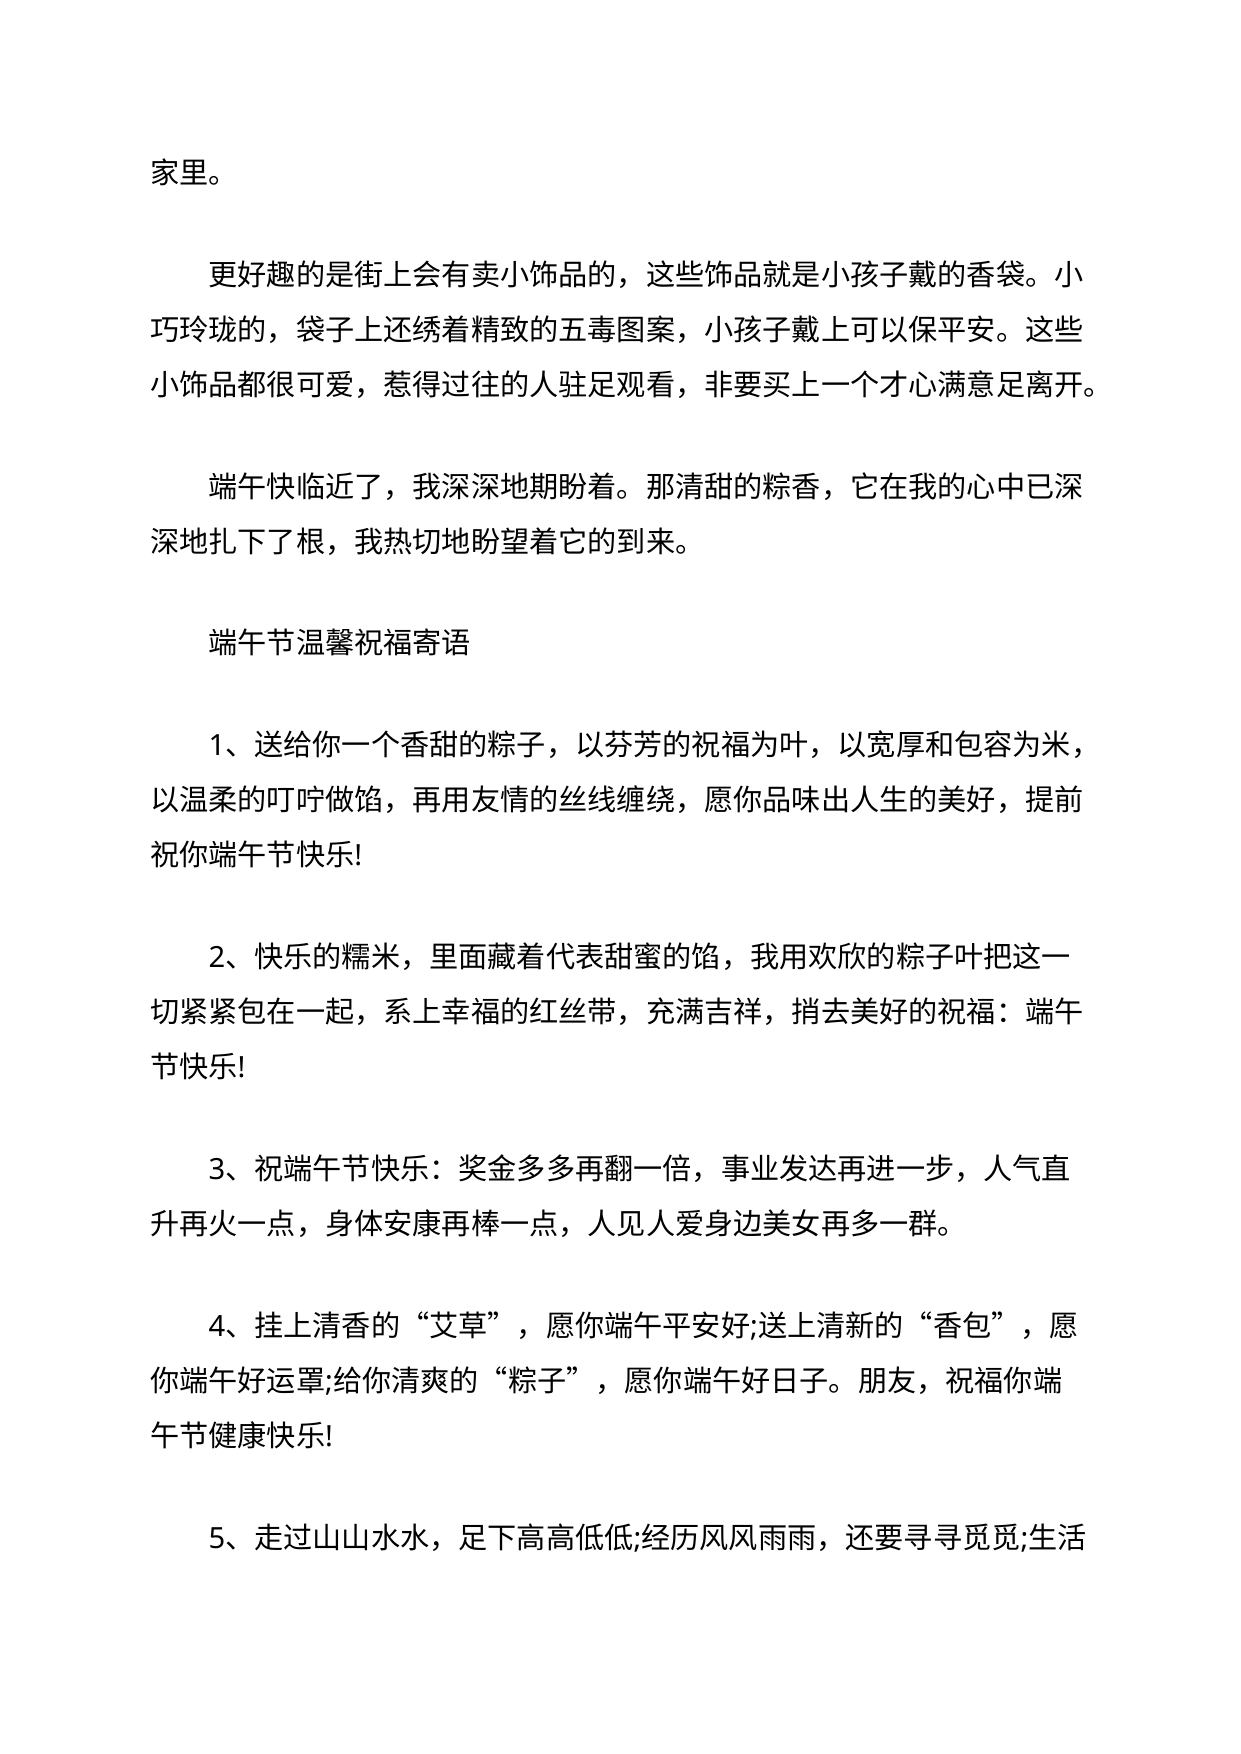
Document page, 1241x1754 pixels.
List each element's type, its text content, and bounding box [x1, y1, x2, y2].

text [150, 1514, 1090, 1557]
text 端午节温馨祝福寄语 [150, 620, 1090, 662]
text 3、祝端午节快乐：奖金多多再翻一倍，事业发达再进一步，人气直升再火一点，身体安康再棒一点，人见人爱身边美女再多一群。 [150, 1146, 1090, 1243]
text 4、挂上清香的“艾草”，愿你端午平安好;送上清新的“香包”，愿你端午好运罩;给你清爽的“粽子”，愿你端午好日子。朋友，祝福你端午节健康快乐! [150, 1302, 1090, 1455]
text 端午快临近了，我深深地期盼着。那清甜的粽香，它在我的心中已深深地扎下了根，我热切地盼望着它的到来。 [150, 463, 1090, 561]
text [150, 150, 1090, 192]
text 1、送给你一个香甜的粽子，以芬芳的祝福为叶，以宽厚和包容为米，以温柔的叮咛做馅，再用友情的丝线缠绕，愿你品味出人生的美好，提前祝你端午节快乐! [150, 722, 1090, 874]
text 更好趣的是街上会有卖小饰品的，这些饰品就是小孩子戴的香袋。小巧玲珑的，袋子上还绣着精致的五毒图案，小孩子戴上可以保平安。这些小饰品都很可爱，惹得过往的人驻足观看，非要买上一个才心满意足离开。 [150, 252, 1090, 404]
text 2、快乐的糯米，里面藏着代表甜蜜的馅，我用欢欣的粽子叶把这一切紧紧包在一起，系上幸福的红丝带，充满吉祥，捎去美好的祝福：端午节快乐! [150, 934, 1090, 1086]
